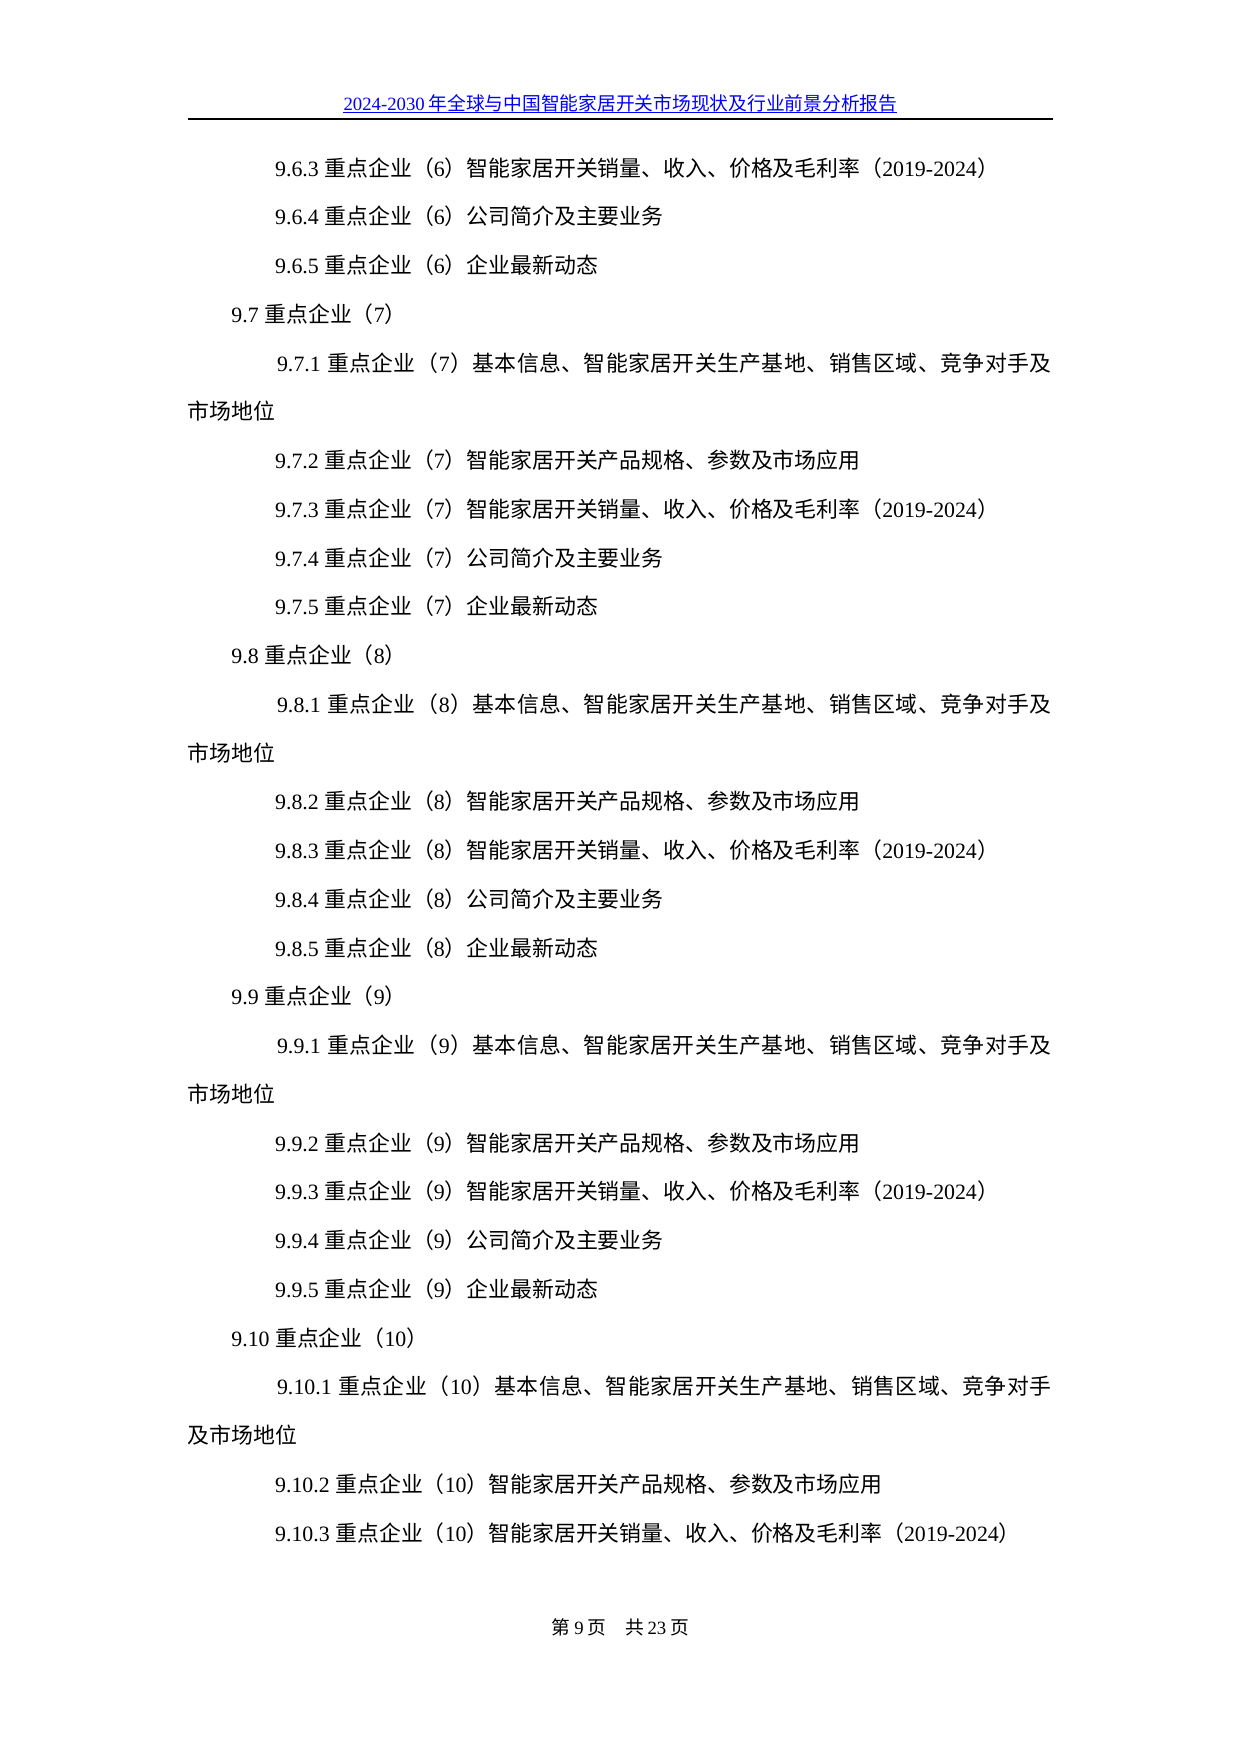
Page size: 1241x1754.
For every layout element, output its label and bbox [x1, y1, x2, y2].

text [187, 150, 1053, 1548]
